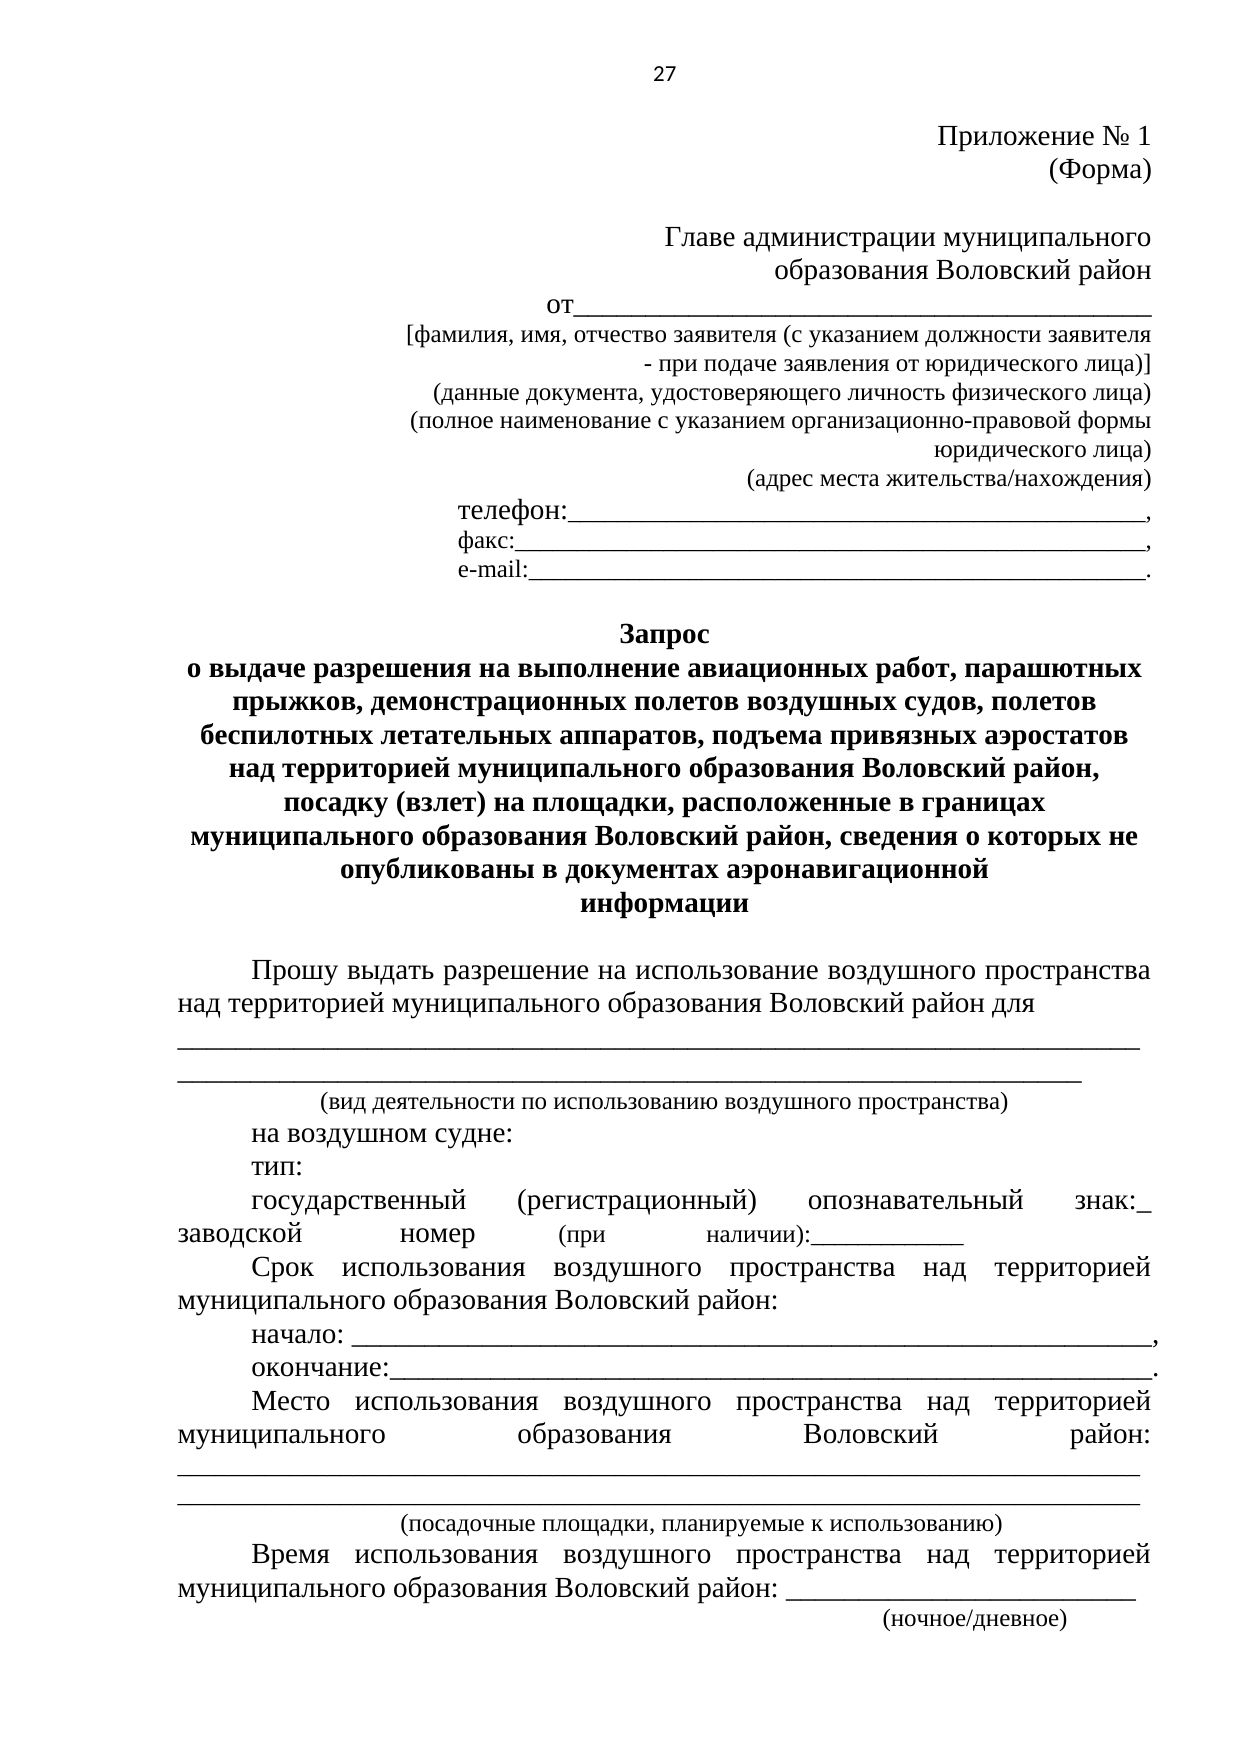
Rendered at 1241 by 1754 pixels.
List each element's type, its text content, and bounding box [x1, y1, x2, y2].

text Приложение № 1 [177, 118, 1152, 152]
text окончание: . [177, 1349, 1152, 1383]
text Прошу выдать разрешение на использование воздушного пространства над территорией муниципального образования Воловский район для [177, 952, 1152, 1019]
text тип: [177, 1148, 1152, 1182]
text Место использования воздушного пространства над территорией муниципального образования Воловский район: __________________________________________________________________________________________________________________________________________________________ [177, 1383, 1152, 1508]
text (посадочные площадки, планируемые к использованию) [177, 1508, 1152, 1536]
text Запрос [177, 616, 1152, 650]
text Главе администрации муниципального [177, 219, 1152, 252]
text образования Воловский район [177, 252, 1152, 286]
text начало: , [177, 1316, 1152, 1349]
text телефон: , [177, 492, 1152, 525]
text (вид деятельности по использованию воздушного пространства) [177, 1086, 1152, 1115]
text на воздушном судне: [177, 1115, 1152, 1148]
text e-mail: . [177, 554, 1152, 583]
text государственный (регистрационный) опознавательный знак:_ заводской номер (при наличии): [177, 1182, 1152, 1249]
text (Форма) [177, 152, 1152, 185]
text (ночное/дневное) [177, 1603, 1152, 1632]
text [фамилия, имя, отчество заявителя (с указанием должности заявителя [177, 319, 1152, 348]
text (полное наименование с указанием организационно-правовой формы юридического лица) [177, 406, 1152, 463]
text (адрес места жительства/нахождения) [177, 463, 1152, 492]
text ________________________________________________________________________________________________________________________________ [177, 1019, 1152, 1086]
text (данные документа, удостоверяющего личность физического лица) [177, 377, 1152, 406]
text от [177, 286, 1152, 319]
text информации [177, 885, 1152, 918]
text о выдаче разрешения на выполнение авиационных работ, парашютных прыжков, демонстрационных полетов воздушных судов, полетов беспилотных летательных аппаратов, подъема привязных аэростатов над территорией муниципального образования Воловский район, посадку (взлет) на площадки, расположенные в границах муниципального образования Воловский район, сведения о которых не опубликованы в документах аэронавигационной [177, 650, 1152, 885]
text Срок использования воздушного пространства над территорией муниципального образования Воловский район: [177, 1249, 1152, 1316]
text Время использования воздушного пространства над территорией муниципального образования Воловский район: ________________________ [177, 1536, 1152, 1603]
text - при подаче заявления от юридического лица)] [177, 348, 1152, 377]
text факс: , [177, 525, 1152, 554]
